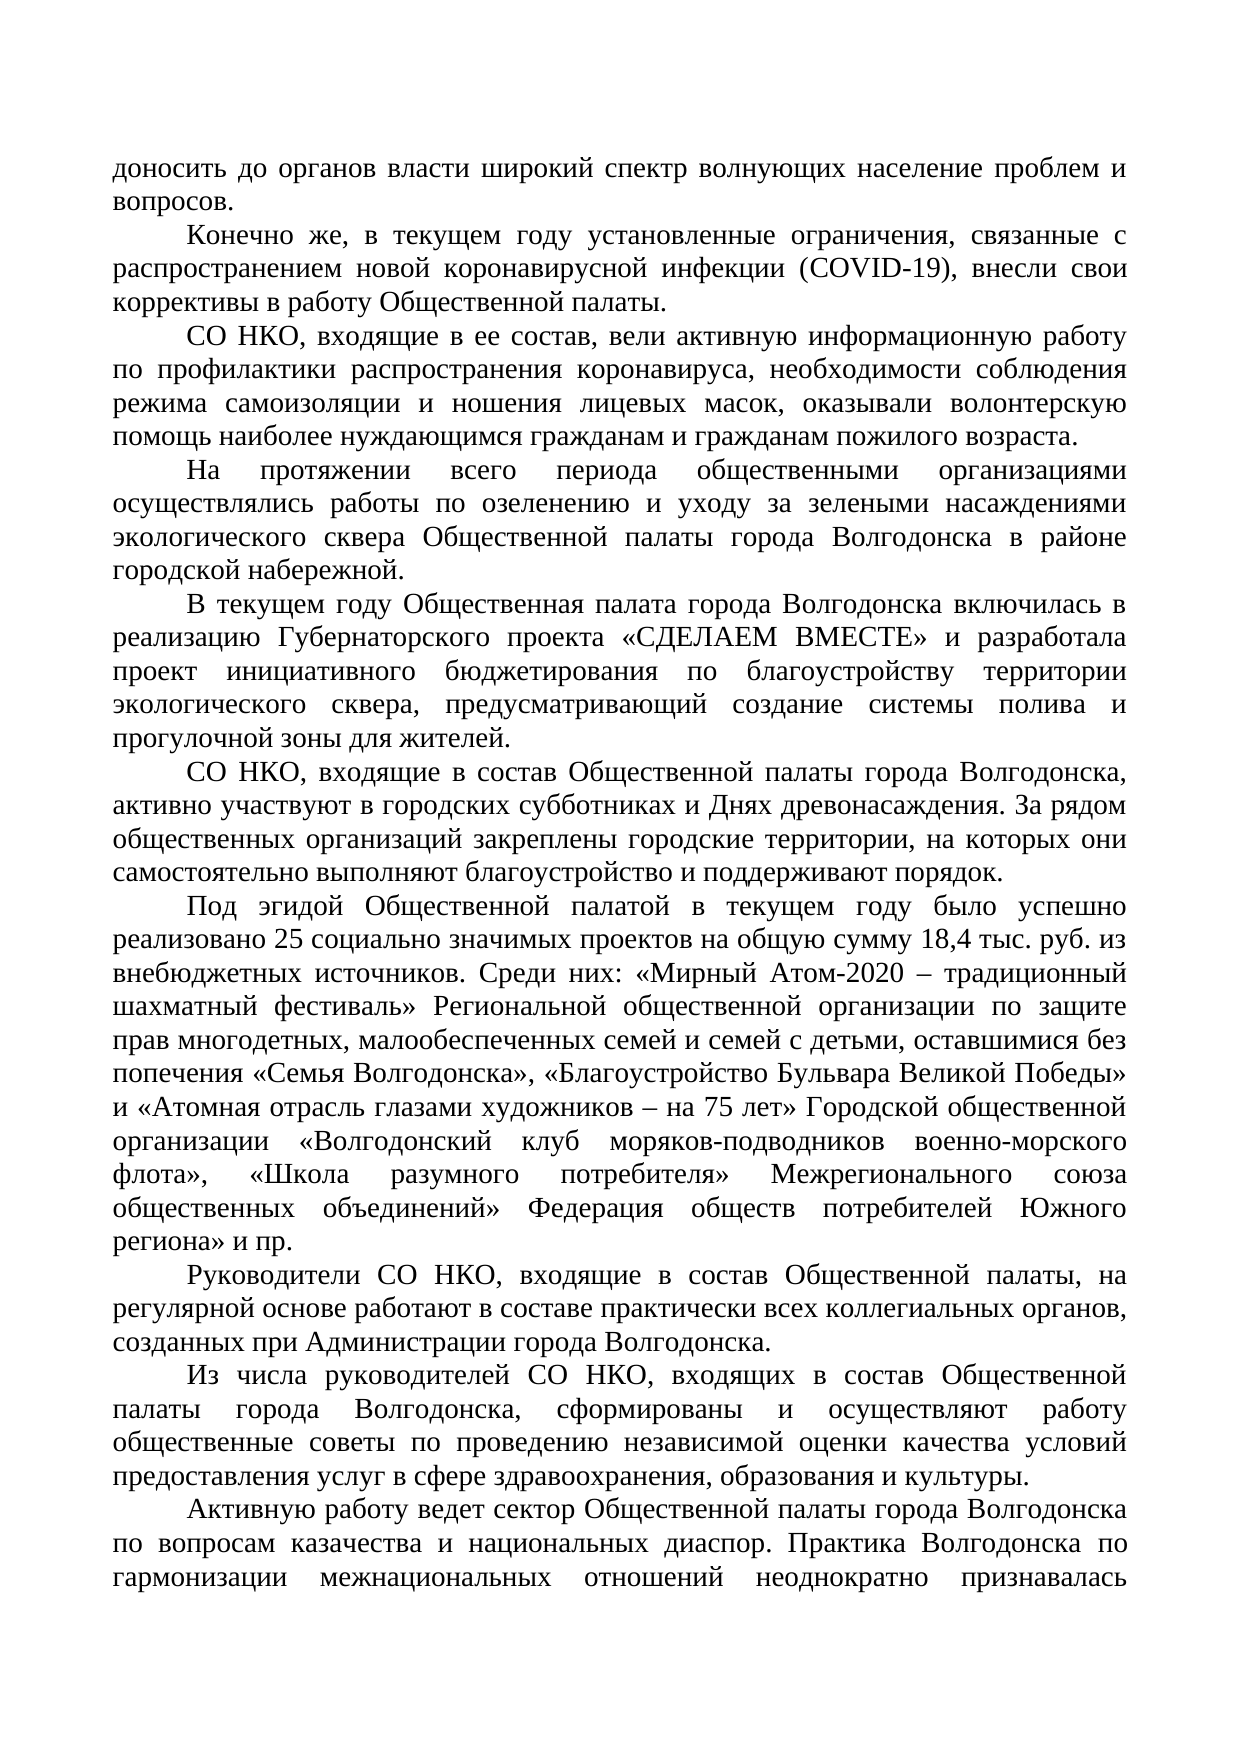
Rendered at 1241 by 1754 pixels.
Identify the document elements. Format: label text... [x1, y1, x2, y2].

text В текущем году Общественная палата города Волгодонска включилась в реализацию Губернаторского проекта «СДЕЛАЕМ ВМЕСТЕ» и разработала проект инициативного бюджетирования по благоустройству территории экологического сквера, предусматривающий создание системы полива и прогулочной зоны для жителей. [112, 586, 1128, 754]
text Руководители СО НКО, входящие в состав Общественной палаты, на регулярной основе работают в составе практически всех коллегиальных органов, созданных при Администрации города Волгодонска. [112, 1257, 1128, 1357]
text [112, 150, 1128, 217]
text Под эгидой Общественной палатой в текущем году было успешно реализовано 25 социально значимых проектов на общую сумму 18,4 тыс. руб. из внебюджетных источников. Среди них: «Мирный Атом-2020 – традиционный шахматный фестиваль» Региональной общественной организации по защите прав многодетных, малообеспеченных семей и семей с детьми, оставшимися без попечения «Семья Волгодонска», «Благоустройство Бульвара Великой Победы» и «Атомная отрасль глазами художников – на 75 лет» Городской общественной организации «Волгодонский клуб моряков-подводников военно-морского флота», «Школа разумного потребителя» Межрегионального союза общественных объединений» Федерация обществ потребителей Южного региона» и пр. [112, 888, 1128, 1257]
text СО НКО, входящие в ее состав, вели активную информационную работу по профилактики распространения коронавируса, необходимости соблюдения режима самоизоляции и ношения лицевых масок, оказывали волонтерскую помощь наиболее нуждающимся гражданам и гражданам пожилого возраста. [112, 318, 1128, 452]
text На протяжении всего периода общественными организациями осуществлялись работы по озеленению и уходу за зелеными насаждениями экологического сквера Общественной палаты города Волгодонска в районе городской набережной. [112, 452, 1128, 586]
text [112, 1492, 1128, 1592]
text Конечно же, в текущем году установленные ограничения, связанные с распространением новой коронавирусной инфекции (COVID-19), внесли свои коррективы в работу Общественной палаты. [112, 217, 1128, 318]
text Из числа руководителей СО НКО, входящих в состав Общественной палаты города Волгодонска, сформированы и осуществляют работу общественные советы по проведению независимой оценки качества условий предоставления услуг в сфере здравоохранения, образования и культуры. [112, 1357, 1128, 1492]
text СО НКО, входящие в состав Общественной палаты города Волгодонска, активно участвуют в городских субботниках и Днях древонасаждения. За рядом общественных организаций закреплены городские территории, на которых они самостоятельно выполняют благоустройство и поддерживают порядок. [112, 754, 1128, 888]
